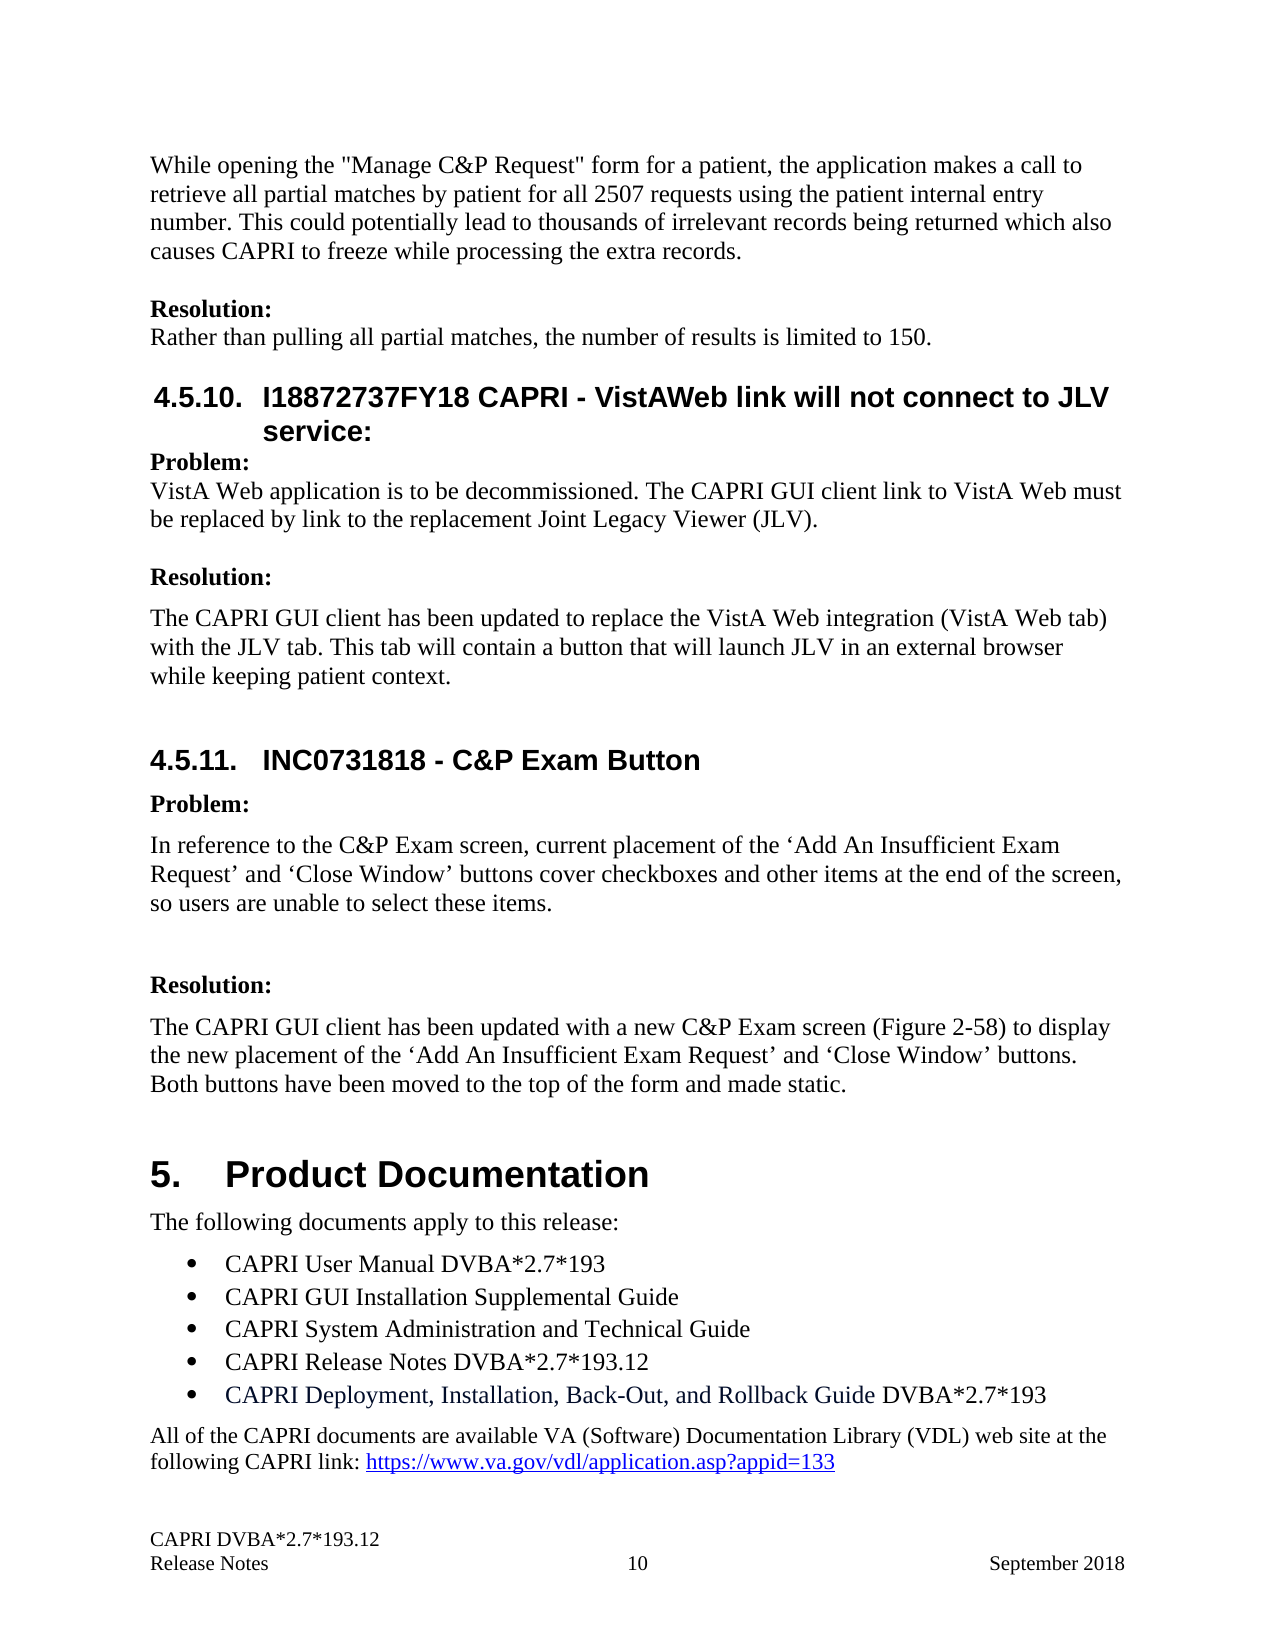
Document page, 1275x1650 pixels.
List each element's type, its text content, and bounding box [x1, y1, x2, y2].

text Resolution: [150, 971, 1125, 999]
text The CAPRI GUI client has been updated with a new C&P Exam screen (Figure 2-58) to display the new placement of the ‘Add An Insufficient Exam Request’ and ‘Close Window’ buttons. Both buttons have been moved to the top of the form and made static. [150, 1012, 1125, 1098]
subtitle I18872737FY18 CAPRI - VistAWeb link will not connect to JLV service: [154, 380, 1125, 447]
text Resolution: [150, 562, 1125, 591]
text VistA Web application is to be decommissioned. The CAPRI GUI client link to VistA Web must be replaced by link to the replacement Joint Legacy Viewer (JLV). [150, 476, 1125, 533]
text The following documents apply to this release: [150, 1207, 1125, 1236]
text Rather than pulling all partial matches, the number of results is limited to 150. [150, 322, 1125, 351]
subtitle Product Documentation [150, 1152, 1125, 1195]
text CAPRI Deployment, Installation, Back-Out, and Rollback Guide DVBA*2.7*193 [187, 1380, 1125, 1409]
text CAPRI User Manual DVBA*2.7*193 [187, 1249, 1125, 1277]
text In reference to the C&P Exam screen, current placement of the ‘Add An Insufficient Exam Request’ and ‘Close Window’ buttons cover checkboxes and other items at the end of the screen, so users are unable to select these items. [150, 831, 1125, 917]
text CAPRI System Administration and Technical Guide [187, 1314, 1125, 1343]
text Problem: [150, 789, 1125, 818]
text All of the CAPRI documents are available VA (Software) Documentation Library (VDL) web site at the following CAPRI link: https://www.va.gov/vdl/application.asp?appid=133 [150, 1422, 1125, 1474]
text While opening the "Manage C&P Request" form for a patient, the application makes a call to retrieve all partial matches by patient for all 2507 requests using the patient internal entry number. This could potentially lead to thousands of irrelevant records being returned which also causes CAPRI to freeze while processing the extra records. [150, 150, 1125, 265]
text The CAPRI GUI client has been updated to replace the VistA Web integration (VistA Web tab) with the JLV tab. This tab will contain a button that will launch JLV in an external browser while keeping patient context. [150, 603, 1125, 689]
text Problem: [150, 447, 1125, 476]
text Resolution: [150, 294, 1125, 322]
text CAPRI Release Notes DVBA*2.7*193.12 [187, 1347, 1125, 1376]
subtitle INC0731818 - C&P Exam Button [150, 743, 1125, 777]
text CAPRI GUI Installation Supplemental Guide [187, 1282, 1125, 1310]
